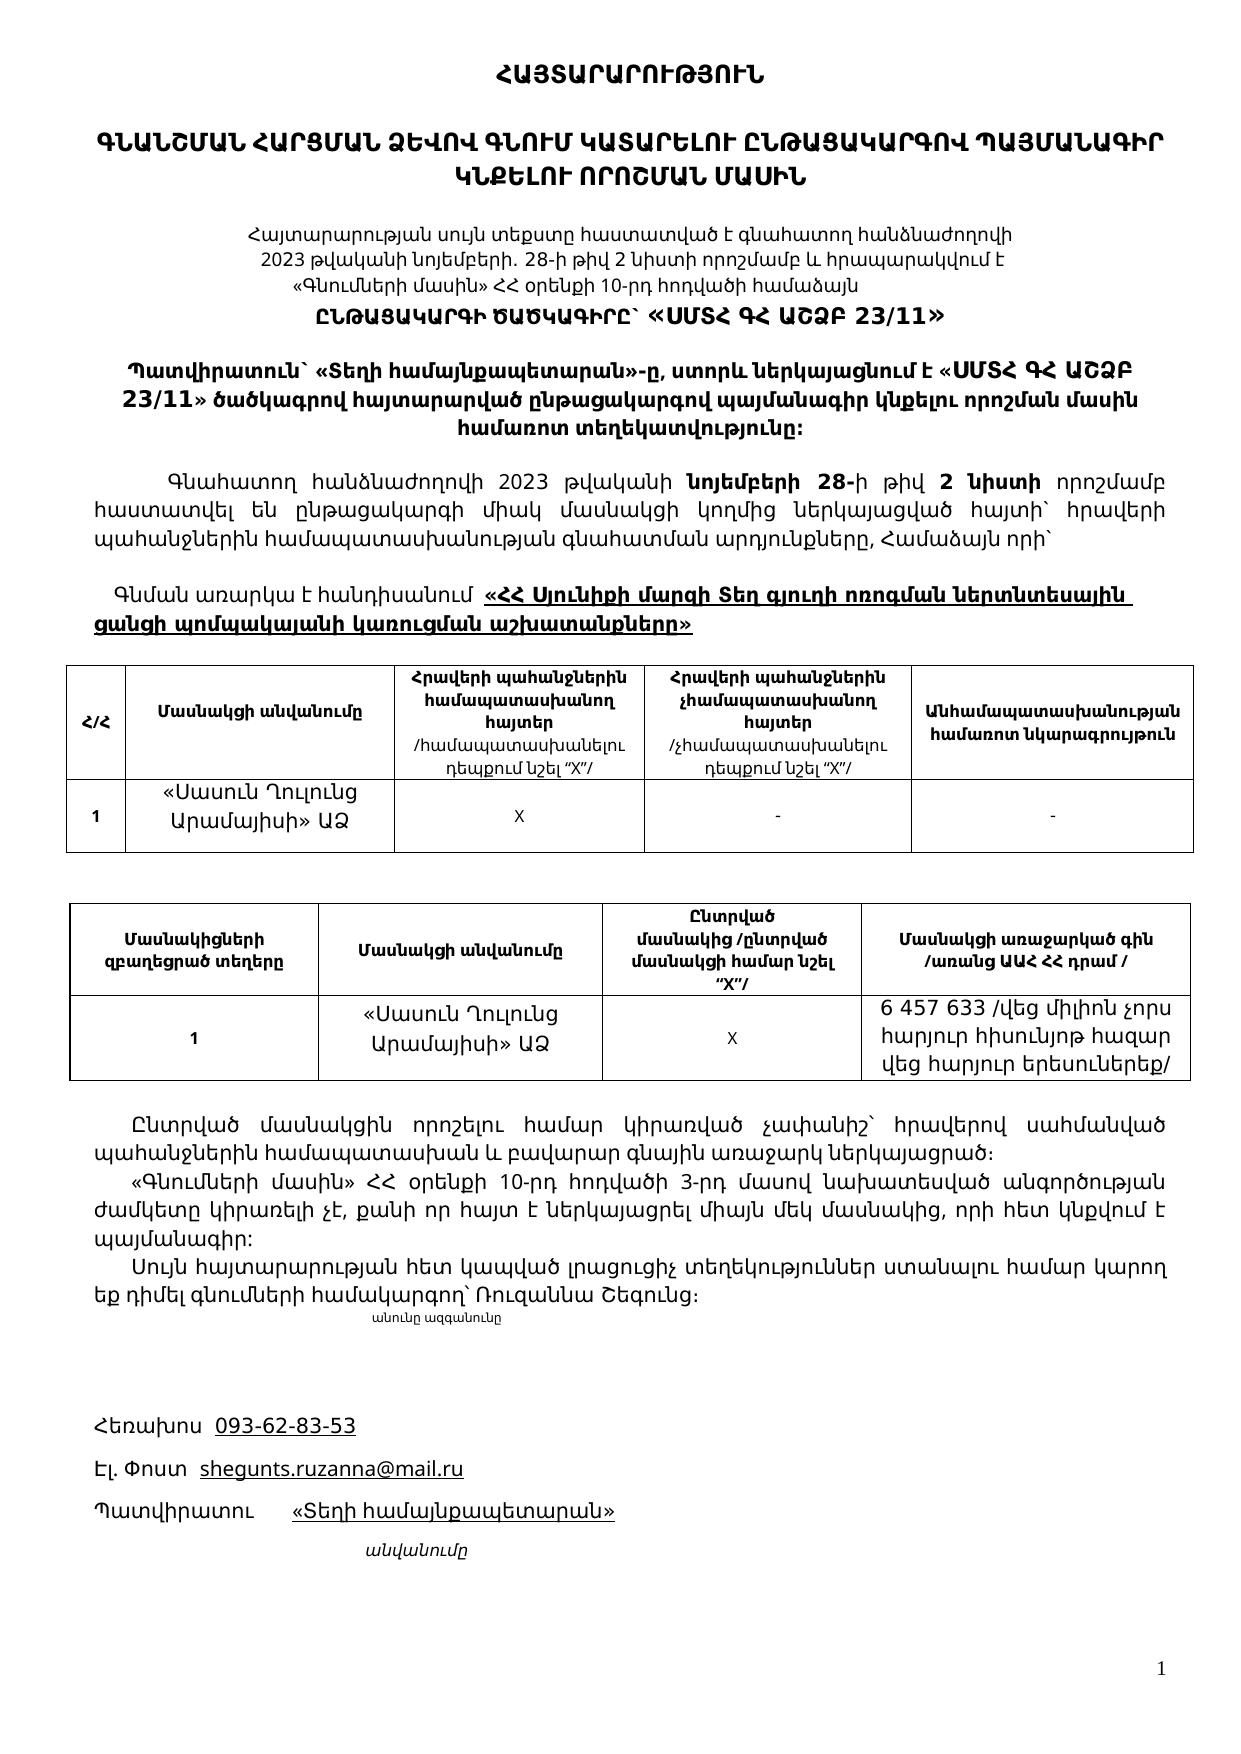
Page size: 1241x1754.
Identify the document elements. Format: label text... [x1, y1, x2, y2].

subtitle ԸՆԹԱՑԱԿԱՐԳԻ ԾԱԾԿԱԳԻՐԸ` «ՍՄՏՀ ԳՀ ԱՇՁԲ 23/11» [94, 297, 1167, 331]
text «Գնումների մասին» ՀՀ օրենքի 10-րդ հոդվածի 3-րդ մասով նախատեսված անգործության ժամկետը կիրառելի չէ, քանի որ հայտ է ներկայացրել միայն մեկ մասնակից, որի հետ կնքվում է պայմանագիր: [94, 1167, 1167, 1252]
table_header Հ/Հ [67, 666, 125, 779]
table_cell «Սասուն Ղուլունց Արամայիսի» ԱՁ [319, 996, 602, 1080]
subtitle Պատվիրատուն` «Տեղի համայնքապետարան»-ը, ստորև ներկայացնում է «ՍՄՏՀ ԳՀ ԱՇՁԲ 23/11» ծածկագրով հայտարարված ընթացակարգով պայմանագիր կնքելու որոշման մասին համառոտ տեղեկատվությունը։ [94, 356, 1167, 442]
table_cell «Սասուն Ղուլունց Արամայիսի» ԱՁ [126, 780, 394, 852]
text Սույն հայտարարության հետ կապված լրացուցիչ տեղեկություններ ստանալու համար կարող եք դիմել գնումների համակարգող՝ Ռուզաննա Շեգունց։ [94, 1252, 1167, 1309]
table_cell 1 [71, 996, 318, 1080]
table_header Անհամապատասխանության համառոտ նկարագրույթուն [912, 666, 1193, 779]
subtitle 2023 թվականի նոյեմբերի. 28-ի թիվ 2 նիստի որոշմամբ և հրապարակվում է [94, 246, 1167, 272]
table_cell - [912, 780, 1193, 852]
text Գնման առարկա է հանդիսանում «ՀՀ Սյունիքի մարզի Տեղ գյուղի ոռոգման ներտնտեսային ցանցի պոմպակայանի կառուցման աշխատանքները» [94, 581, 1167, 637]
table_cell X [603, 996, 861, 1080]
table_cell 1 [67, 780, 125, 852]
table_header Մասնակցի անվանումը [126, 666, 394, 779]
text անվանումը [94, 1539, 1167, 1562]
text ԳՆԱՆՇՄԱՆ ՀԱՐՑՄԱՆ ՁԵՎՈՎ ԳՆՈՒՄ ԿԱՏԱՐԵԼՈՒ ԸՆԹԱՑԱԿԱՐԳՈՎ ՊԱՅՄԱՆԱԳԻՐ ԿՆՔԵԼՈՒ ՈՐՈՇՄԱՆ ՄԱՍԻՆ [94, 124, 1167, 192]
text Էլ. Փոստ shegunts.ruzanna@mail.ru [94, 1454, 1167, 1482]
text Ընտրված մասնակցին որոշելու համար կիրառված չափանիշ՝ հրավերով սահմանված պահանջներին համապատասխան և բավարար գնային առաջարկ ներկայացրած։ [94, 1110, 1167, 1167]
table_header Հրավերի պահանջներին համապատասխանող հայտեր /համապատասխանելու դեպքում նշել “X”/ [395, 666, 644, 779]
table_header Մասնակցի առաջարկած գին /առանց ԱԱՀ ՀՀ դրամ / [862, 904, 1190, 995]
text անունը ազգանունը [94, 1309, 1167, 1326]
table_cell - [645, 780, 911, 852]
subtitle Հայտարարության սույն տեքստը հաստատված է գնահատող հանձնաժողովի [94, 221, 1167, 246]
subtitle «Գնումների մասին» ՀՀ օրենքի 10-րդ հոդվածի համաձայն [94, 272, 1167, 297]
text ՀԱՅՏԱՐԱՐՈՒԹՅՈՒՆ [94, 56, 1167, 90]
table_header Ընտրված մասնակից /ընտրված մասնակցի համար նշել “X”/ [603, 904, 861, 995]
table_header Հրավերի պահանջներին չհամապատասխանող հայտեր /չհամապատասխանելու դեպքում նշել “X”/ [645, 666, 911, 779]
table_header Մասնակիցների զբաղեցրած տեղերը [71, 904, 318, 995]
text Պատվիրատու «Տեղի համայնքապետարան» [94, 1496, 1167, 1525]
text Գնահատող հանձնաժողովի 2023 թվականի նոյեմբերի 28-ի թիվ 2 նիստի որոշմամբ հաստատվել են ընթացակարգի միակ մասնակցի կողմից ներկայացված հայտի` հրավերի պահանջներին համապատասխանության գնահատման արդյունքները, Համաձայն որի` [94, 467, 1167, 552]
text Հեռախոս 093-62-83-53 [94, 1411, 1167, 1440]
table_cell 6 457 633 /վեց միլիոն չորս հարյուր հիսունյոթ հազար վեց հարյուր երեսուներեք/ [862, 996, 1190, 1080]
table_header Մասնակցի անվանումը [319, 904, 602, 995]
table_cell X [395, 780, 644, 852]
